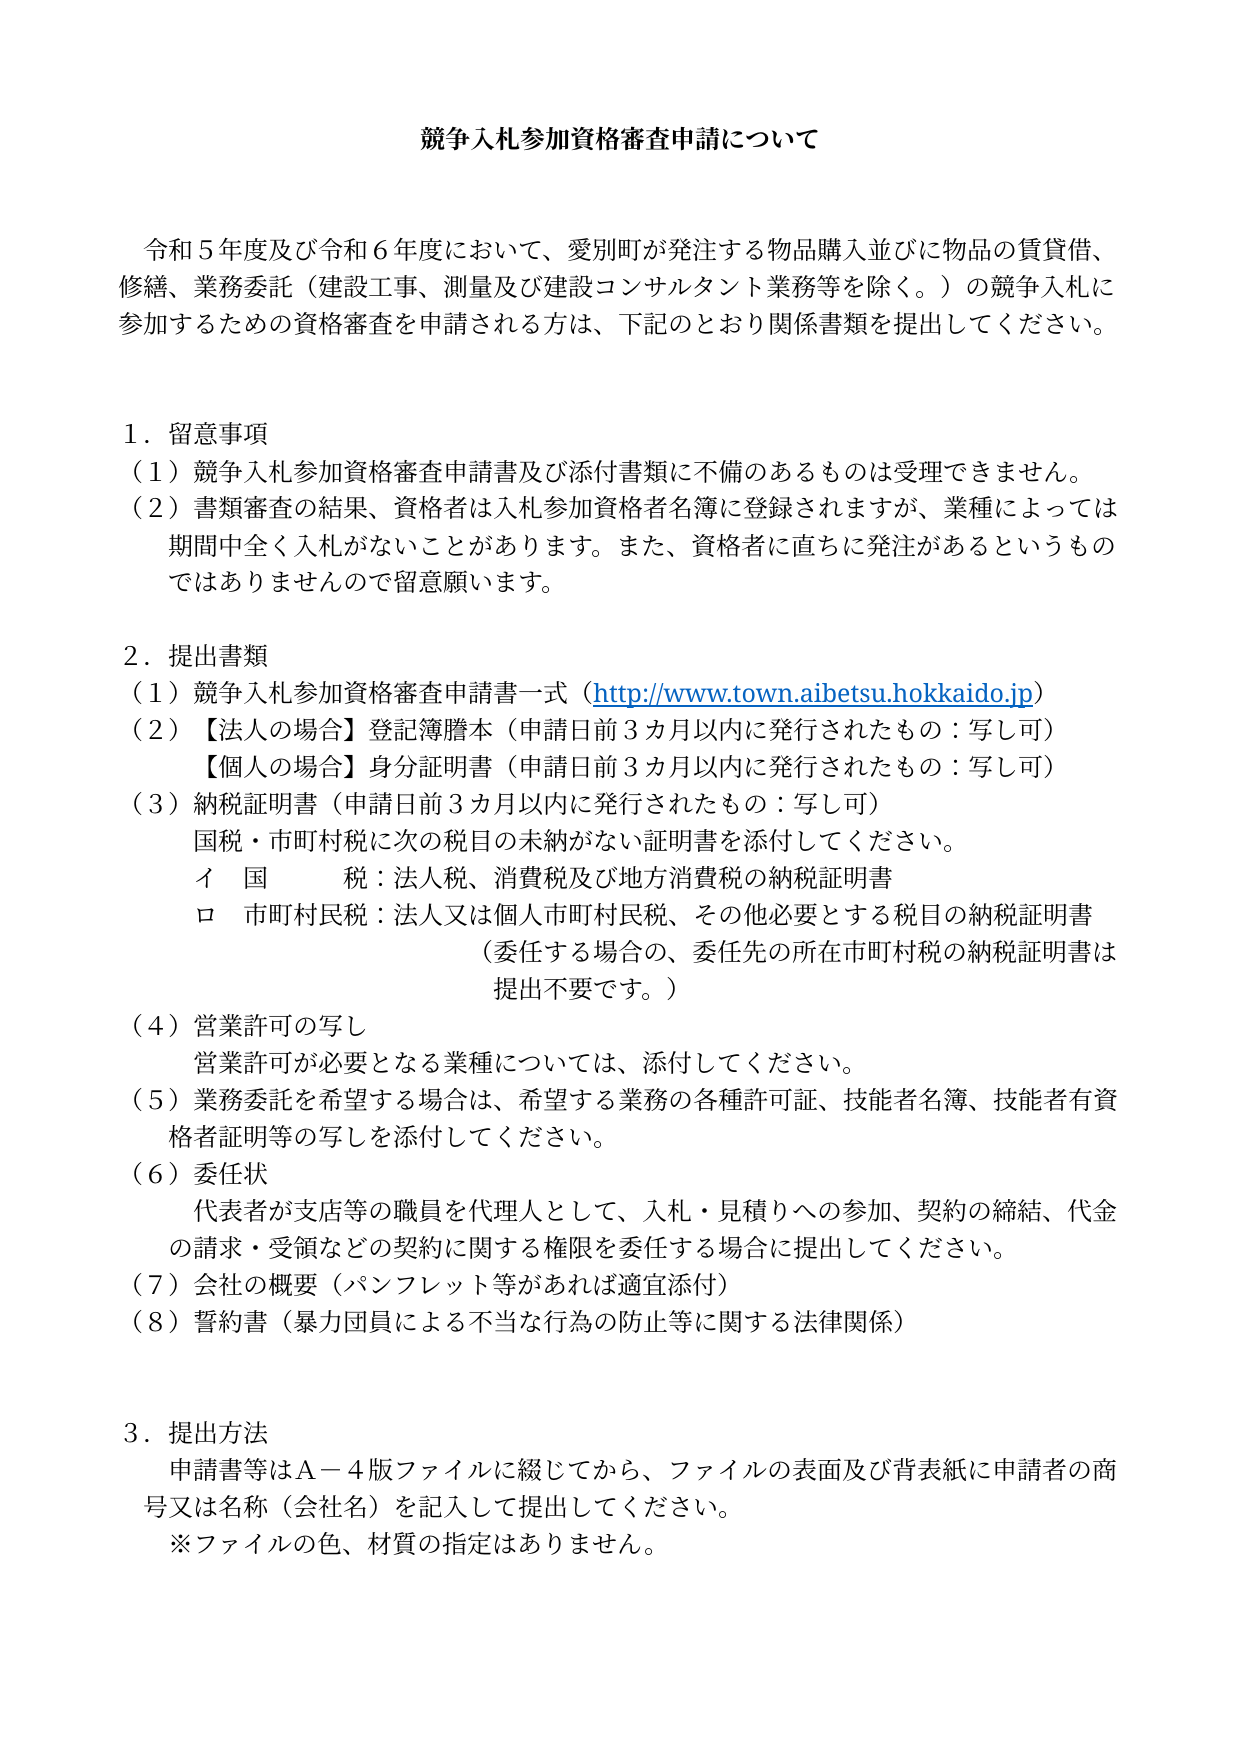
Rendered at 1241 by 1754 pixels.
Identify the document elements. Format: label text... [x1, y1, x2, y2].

text （２）書類審査の結果、資格者は入札参加資格者名簿に登録されますが、業種によっては期間中全く入札がないことがあります。また、資格者に直ちに発注があるというものではありませんので留意願います。 [118, 489, 1122, 599]
text 競争入札参加資格審査申請について [118, 119, 1122, 156]
text （６）委任状 [118, 1154, 1122, 1191]
text （１）競争入札参加資格審査申請書及び添付書類に不備のあるものは受理できません。 [118, 452, 1122, 489]
text ※ファイルの色、材質の指定はありません。 [118, 1524, 1122, 1561]
text ロ 市町村民税：法人又は個人市町村民税、その他必要とする税目の納税証明書 [118, 895, 1122, 932]
text （委任する場合の、委任先の所在市町村税の納税証明書は提出不要です。） [118, 932, 1122, 1006]
text 国税・市町村税に次の税目の未納がない証明書を添付してください。 [118, 821, 1122, 858]
text （５）業務委託を希望する場合は、希望する業務の各種許可証、技能者名簿、技能者有資格者証明等の写しを添付してください。 [118, 1080, 1122, 1154]
text （２）【法人の場合】登記簿謄本（申請日前３カ月以内に発行されたもの：写し可） [118, 711, 1122, 747]
text ３．提出方法 [118, 1413, 1122, 1450]
text （４）営業許可の写し [118, 1006, 1122, 1043]
text イ 国 税：法人税、消費税及び地方消費税の納税証明書 [118, 858, 1122, 895]
text 【個人の場合】身分証明書（申請日前３カ月以内に発行されたもの：写し可） [118, 747, 1122, 784]
text 代表者が支店等の職員を代理人として、入札・見積りへの参加、契約の締結、代金の請求・受領などの契約に関する権限を委任する場合に提出してください。 [118, 1191, 1122, 1265]
text 営業許可が必要となる業種については、添付してください。 [118, 1043, 1122, 1080]
text 令和５年度及び令和６年度において、愛別町が発注する物品購入並びに物品の賃貸借、修繕、業務委託（建設工事、測量及び建設コンサルタント業務等を除く。）の競争入札に参加するための資格審査を申請される方は、下記のとおり関係書類を提出してください。 [118, 230, 1122, 341]
text （７）会社の概要（パンフレット等があれば適宜添付） [118, 1265, 1122, 1302]
text （３）納税証明書（申請日前３カ月以内に発行されたもの：写し可） [118, 784, 1122, 821]
text 申請書等はＡ－４版ファイルに綴じてから、ファイルの表面及び背表紙に申請者の商号又は名称（会社名）を記入して提出してください。 [118, 1450, 1122, 1524]
text ２．提出書類 [118, 637, 1122, 673]
text １．留意事項 [118, 415, 1122, 452]
text （８）誓約書（暴力団員による不当な行為の防止等に関する法律関係） [118, 1302, 1122, 1339]
text （１）競争入札参加資格審査申請書一式（http://www.town.aibetsu.hokkaido.jp） [118, 673, 1122, 711]
